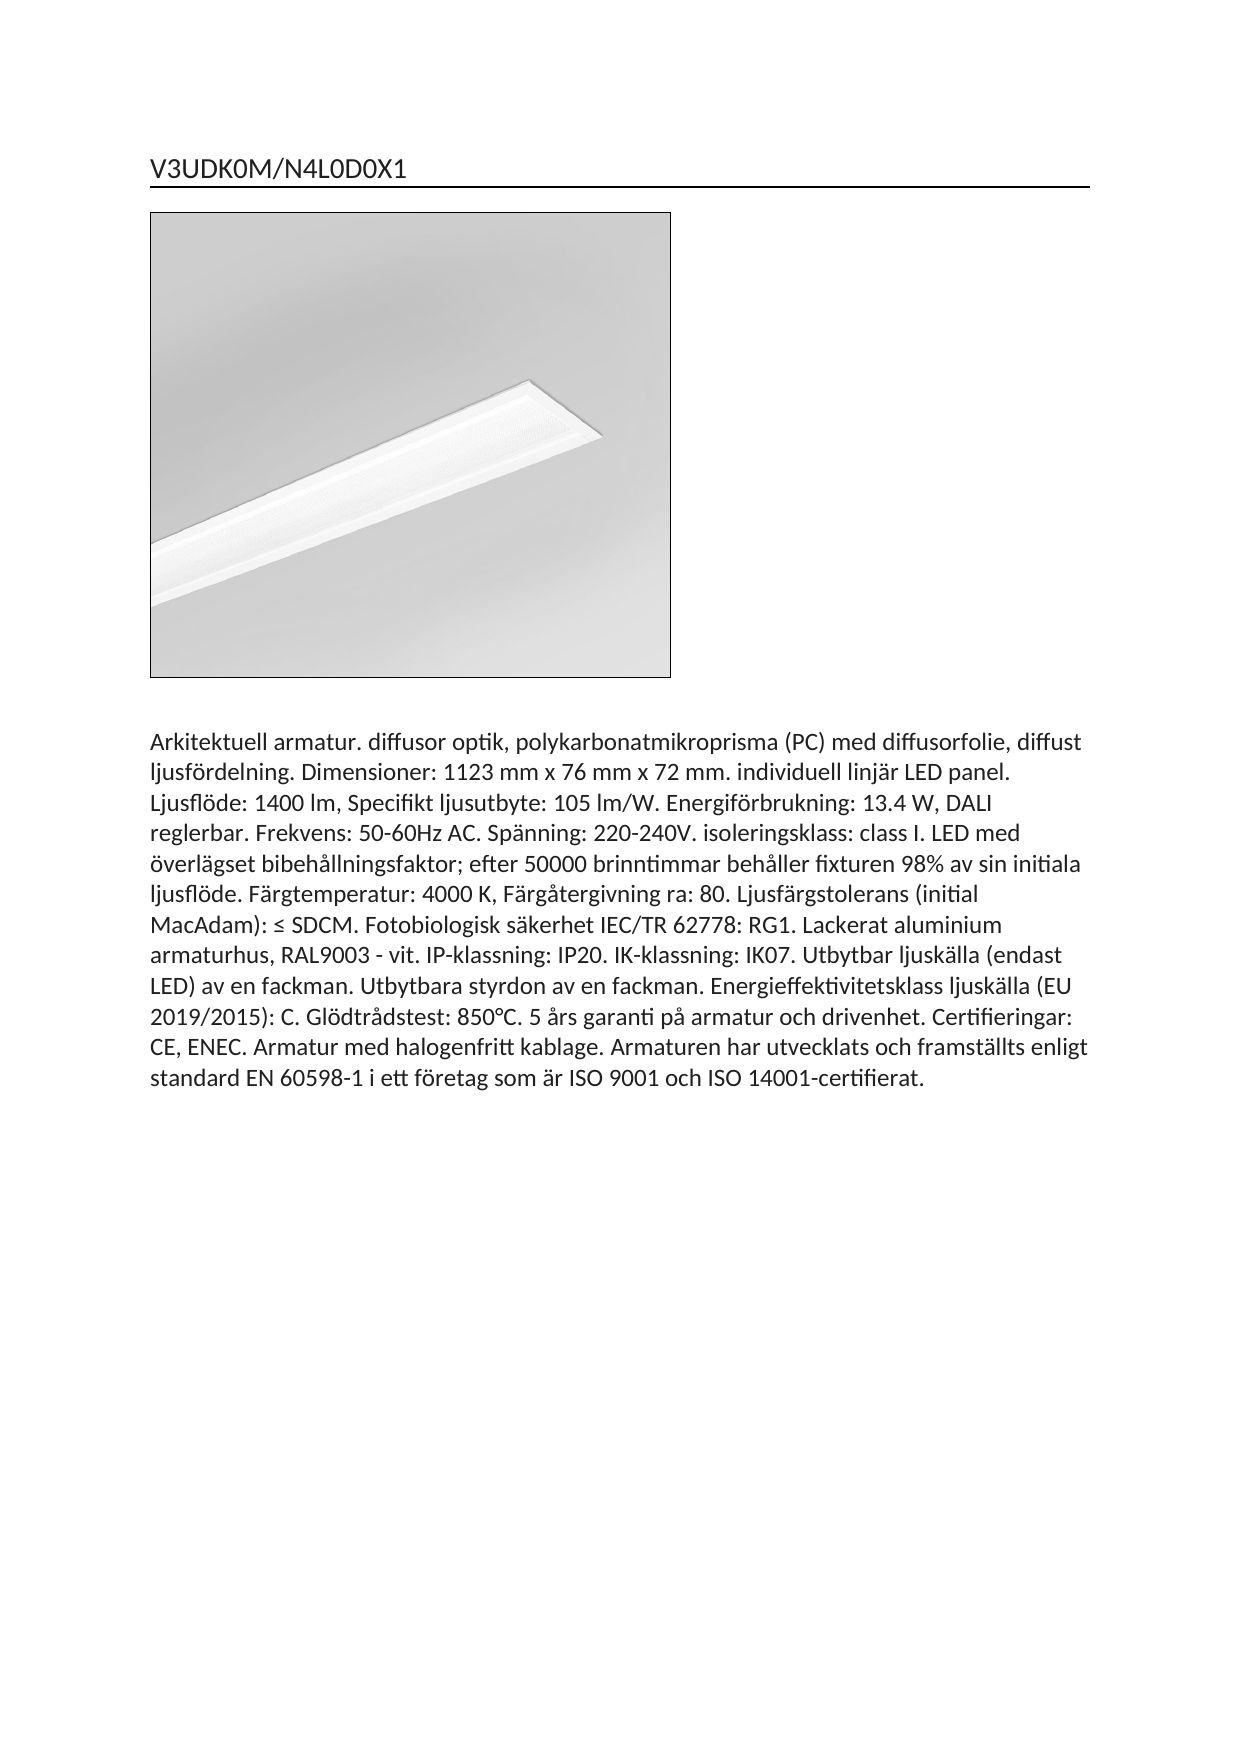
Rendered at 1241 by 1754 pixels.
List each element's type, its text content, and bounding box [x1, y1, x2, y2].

picture [151, 213, 670, 677]
text Arkitektuell armatur. diffusor optik, polykarbonatmikroprisma (PC) med diffusorfolie, diffust ljusfördelning. Dimensioner: 1123 mm x 76 mm x 72 mm. individuell linjär LED panel. Ljusflöde: 1400 lm, Specifikt ljusutbyte: 105 lm/W. Energiförbrukning: 13.4 W, DALI reglerbar. Frekvens: 50-60Hz AC. Spänning: 220-240V. isoleringsklass: class I. LED med överlägset bibehållningsfaktor; efter 50000 brinntimmar behåller fixturen 98% av sin initiala ljusflöde. Färgtemperatur: 4000 K, Färgåtergivning ra: 80. Ljusfärgstolerans (initial MacAdam): ≤ SDCM. Fotobiologisk säkerhet IEC/TR 62778: RG1. Lackerat aluminium armaturhus, RAL9003 - vit. IP-klassning: IP20. IK-klassning: IK07. Utbytbar ljuskälla (endast LED) av en fackman. Utbytbara styrdon av en fackman. Energieffektivitetsklass ljuskälla (EU 2019/2015): C. Glödtrådstest: 850°C. 5 års garanti på armatur och drivenhet. Certifieringar: CE, ENEC. Armatur med halogenfritt kablage. Armaturen har utvecklats och framställts enligt standard EN 60598-1 i ett företag som är ISO 9001 och ISO 14001-certifierat. [150, 726, 1090, 1092]
text V3UDK0M/N4L0D0X1 [150, 150, 1090, 186]
